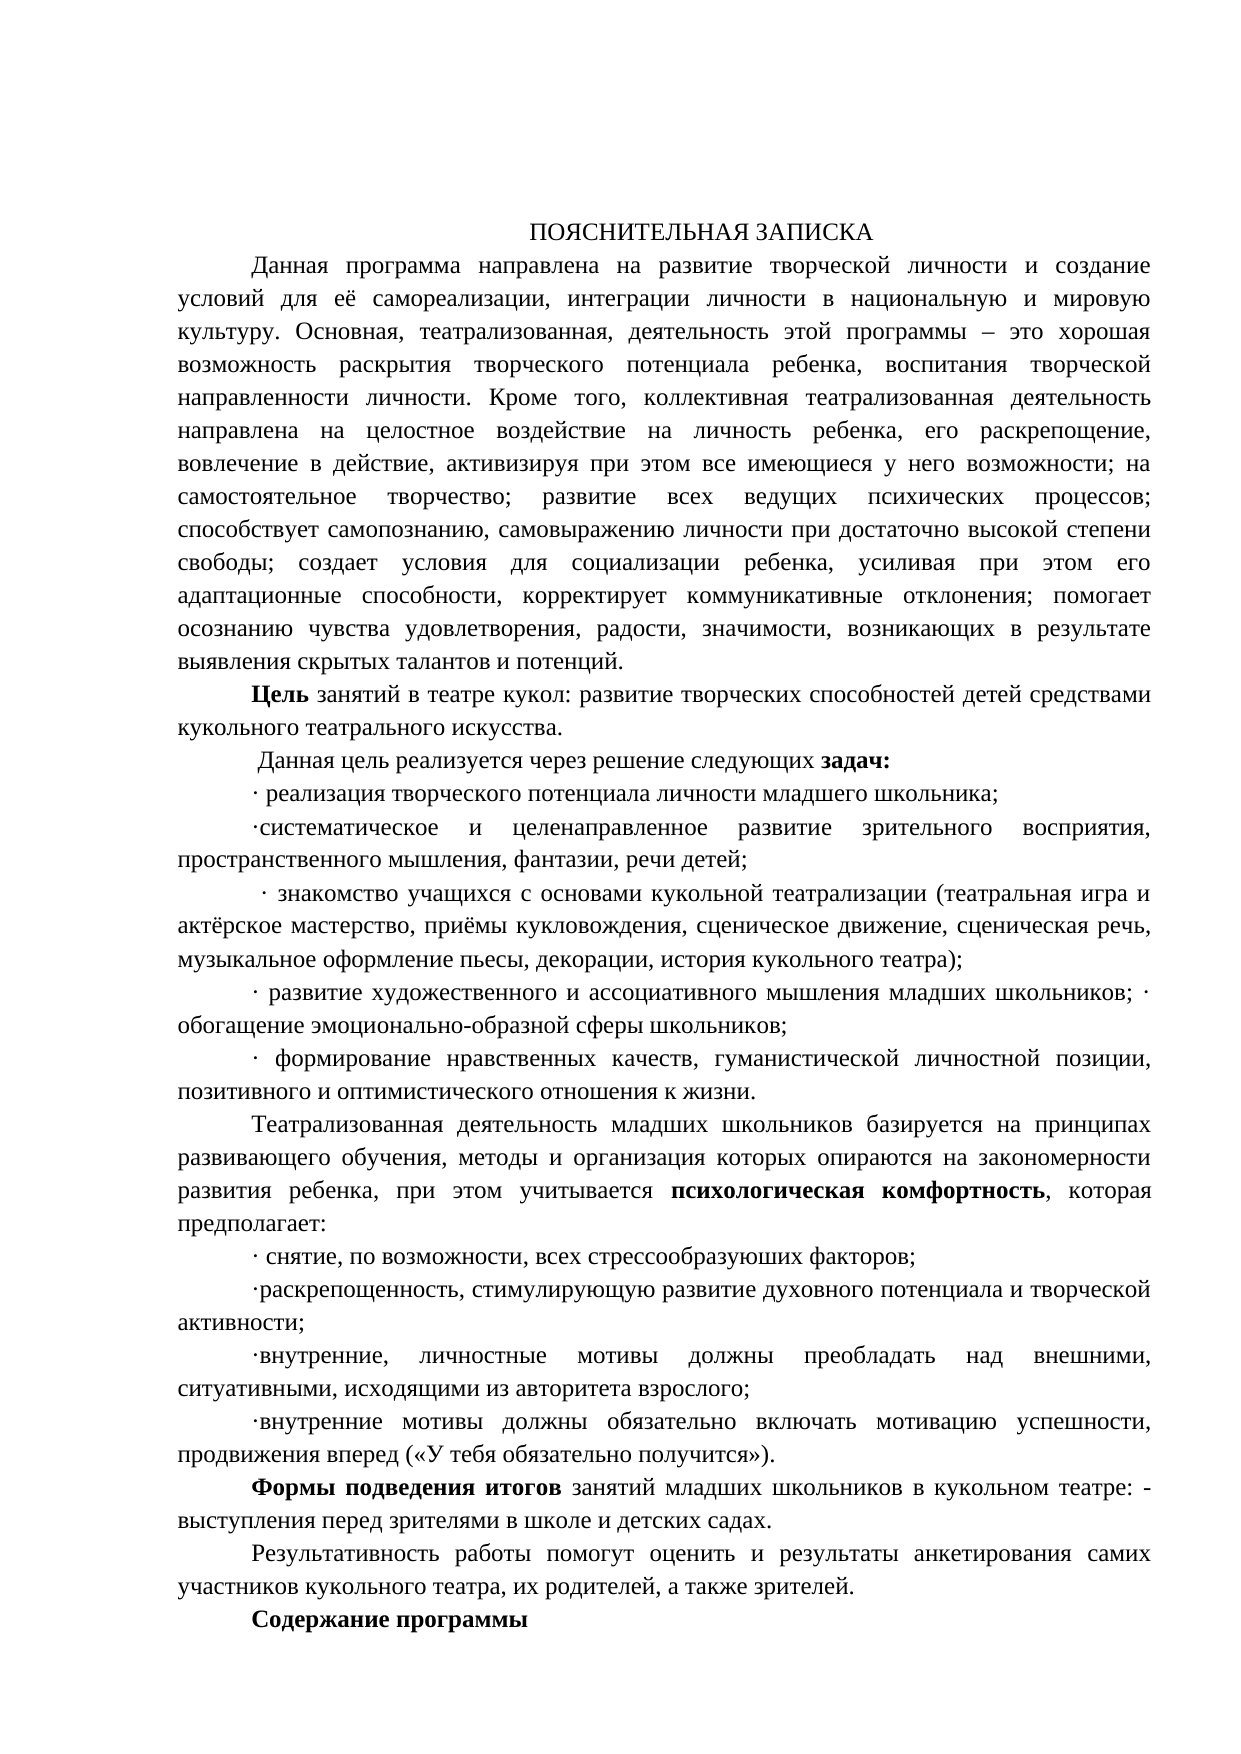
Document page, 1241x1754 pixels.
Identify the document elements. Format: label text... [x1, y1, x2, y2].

text ПОЯСНИТЕЛЬНАЯ ЗАПИСКА [177, 217, 1152, 246]
text ·раскрепощенность, стимулирующую развитие духовного потенциала и творческой активности; [177, 1274, 1152, 1336]
text Данная цель реализуется через решение следующих задач: [177, 746, 1152, 774]
text · реализация творческого потенциала личности младшего школьника; [177, 778, 1152, 807]
text · развитие художественного и ассоциативного мышления младших школьников; · обогащение эмоционально-образной сферы школьников; [177, 977, 1152, 1038]
text Формы подведения итогов занятий младших школьников в кукольном театре: - выступления перед зрителями в школе и детских садах. [177, 1472, 1152, 1534]
text Результативность работы помогут оценить и результаты анкетирования самих участников кукольного театра, их родителей, а также зрителей. [177, 1538, 1152, 1600]
text ·внутренние, личностные мотивы должны преобладать над внешними, ситуативными, исходящими из авторитета взрослого; [177, 1340, 1152, 1402]
text Данная программа направлена на развитие творческой личности и создание условий для её самореализации, интеграции личности в национальную и мировую культуру. Основная, театрализованная, деятельность этой программы – это хорошая возможность раскрытия творческого потенциала ребенка, воспитания творческой направленности личности. Кроме того, коллективная театрализованная деятельность направлена на целостное воздействие на личность ребенка, его раскрепощение, вовлечение в действие, активизируя при этом все имеющиеся у него возможности; на самостоятельное творчество; развитие всех ведущих психических процессов; способствует самопознанию, самовыражению личности при достаточно высокой степени свободы; создает условия для социализации ребенка, усиливая при этом его адаптационные способности, корректирует коммуникативные отклонения; помогает осознанию чувства удовлетворения, радости, значимости, возникающих в результате выявления скрытых талантов и потенций. [177, 250, 1152, 675]
text · снятие, по возможности, всех стрессообразуюших факторов; [177, 1241, 1152, 1269]
text · знакомство учащихся с основами кукольной театрализации (театральная игра и актёрское мастерство, приёмы кукловождения, сценическое движение, сценическая речь, музыкальное оформление пьесы, декорации, история кукольного театра); [177, 878, 1152, 972]
text · формирование нравственных качеств, гуманистической личностной позиции, позитивного и оптимистического отношения к жизни. [177, 1043, 1152, 1104]
text Цель занятий в театре кукол: развитие творческих способностей детей средствами кукольного театрального искусства. [177, 679, 1152, 741]
text ·внутренние мотивы должны обязательно включать мотивацию успешности, продвижения вперед («У тебя обязательно получится»). [177, 1406, 1152, 1468]
text Содержание программы [177, 1604, 1152, 1633]
text ·систематическое и целенаправленное развитие зрительного восприятия, пространственного мышления, фантазии, речи детей; [177, 812, 1152, 873]
text Театрализованная деятельность младших школьников базируется на принципах развивающего обучения, методы и организация которых опираются на закономерности развития ребенка, при этом учитывается психологическая комфортность, которая предполагает: [177, 1109, 1152, 1237]
